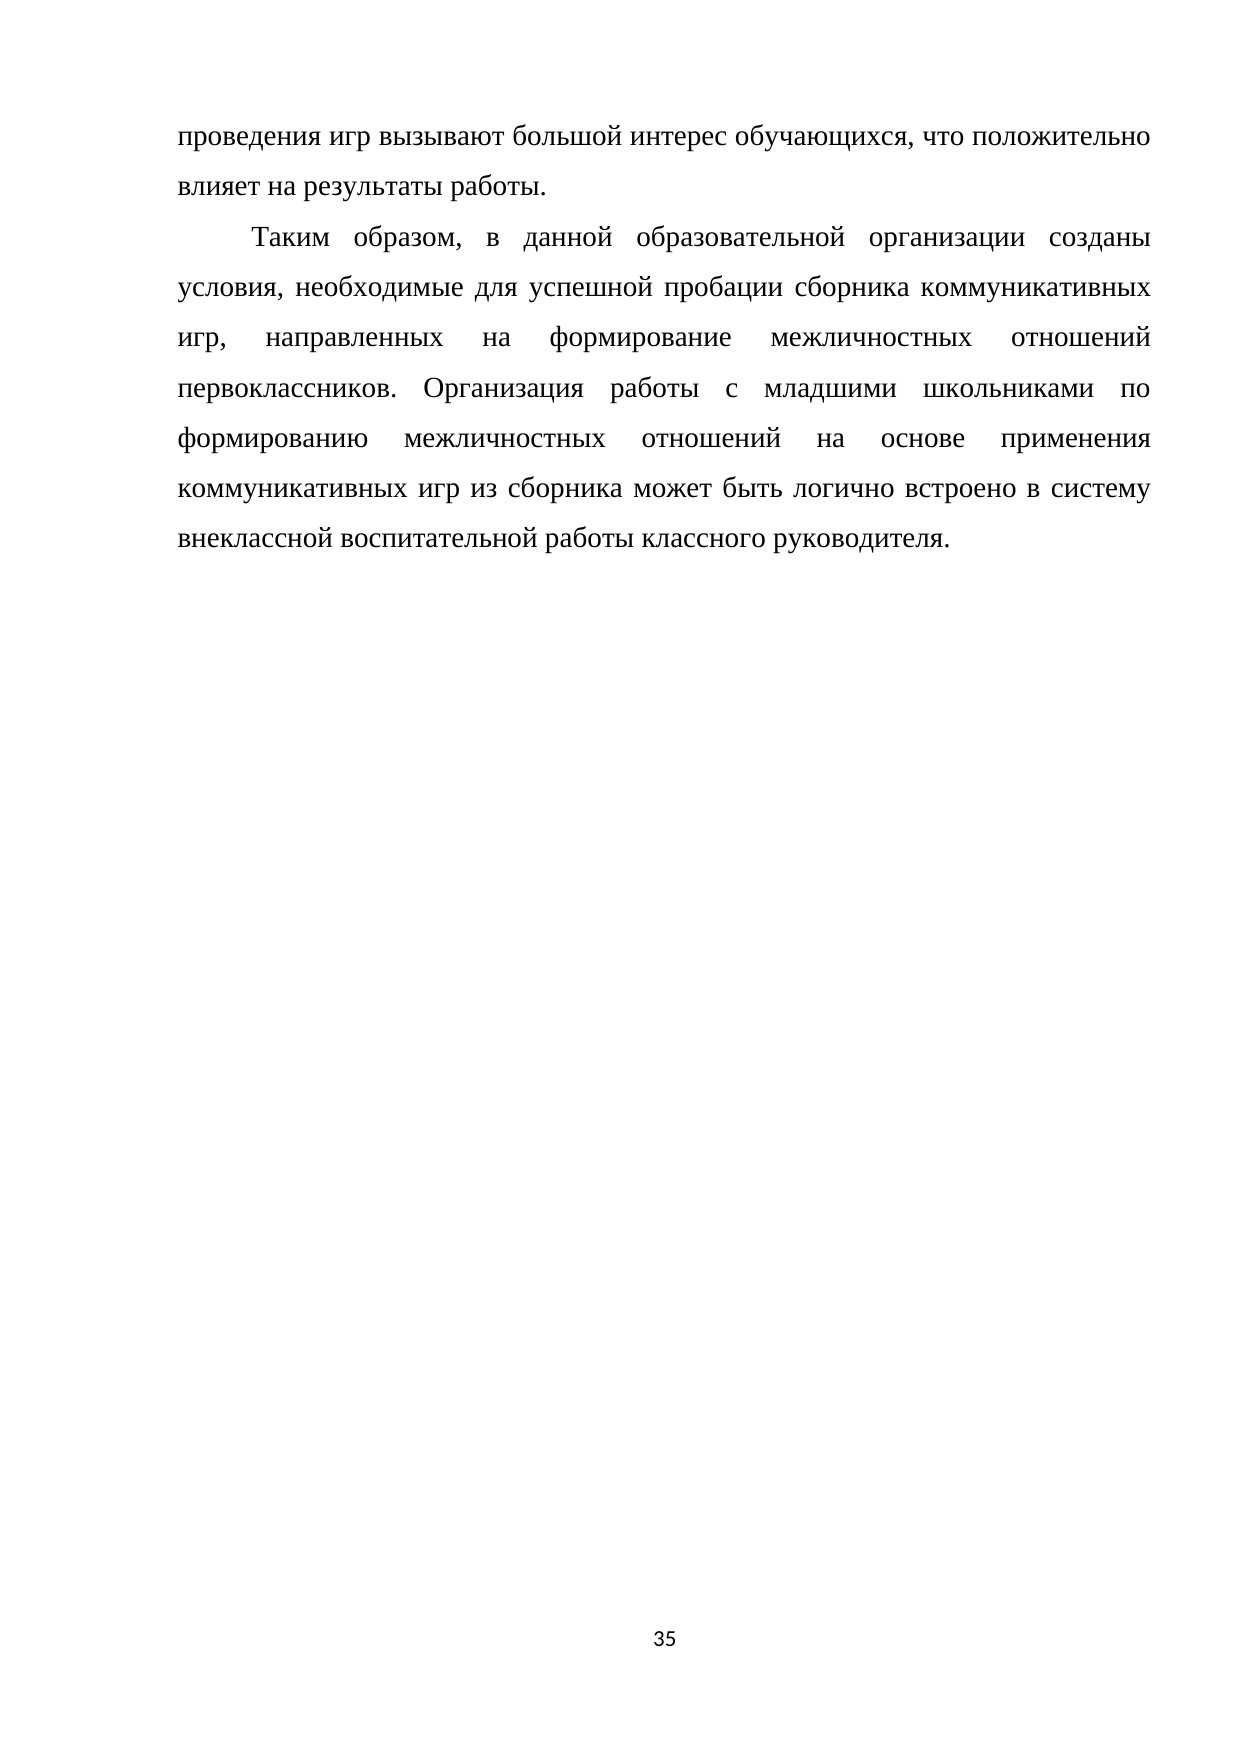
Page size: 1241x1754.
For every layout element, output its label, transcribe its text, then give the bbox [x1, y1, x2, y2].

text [177, 118, 1152, 202]
text Таким образом, в данной образовательной организации созданы условия, необходимые для успешной пробации сборника коммуникативных игр, направленных на формирование межличностных отношений первоклассников. Организация работы с младшими школьниками по формированию межличностных отношений на основе применения коммуникативных игр из сборника может быть логично встроено в систему внеклассной воспитательной работы классного руководителя. [177, 219, 1152, 554]
